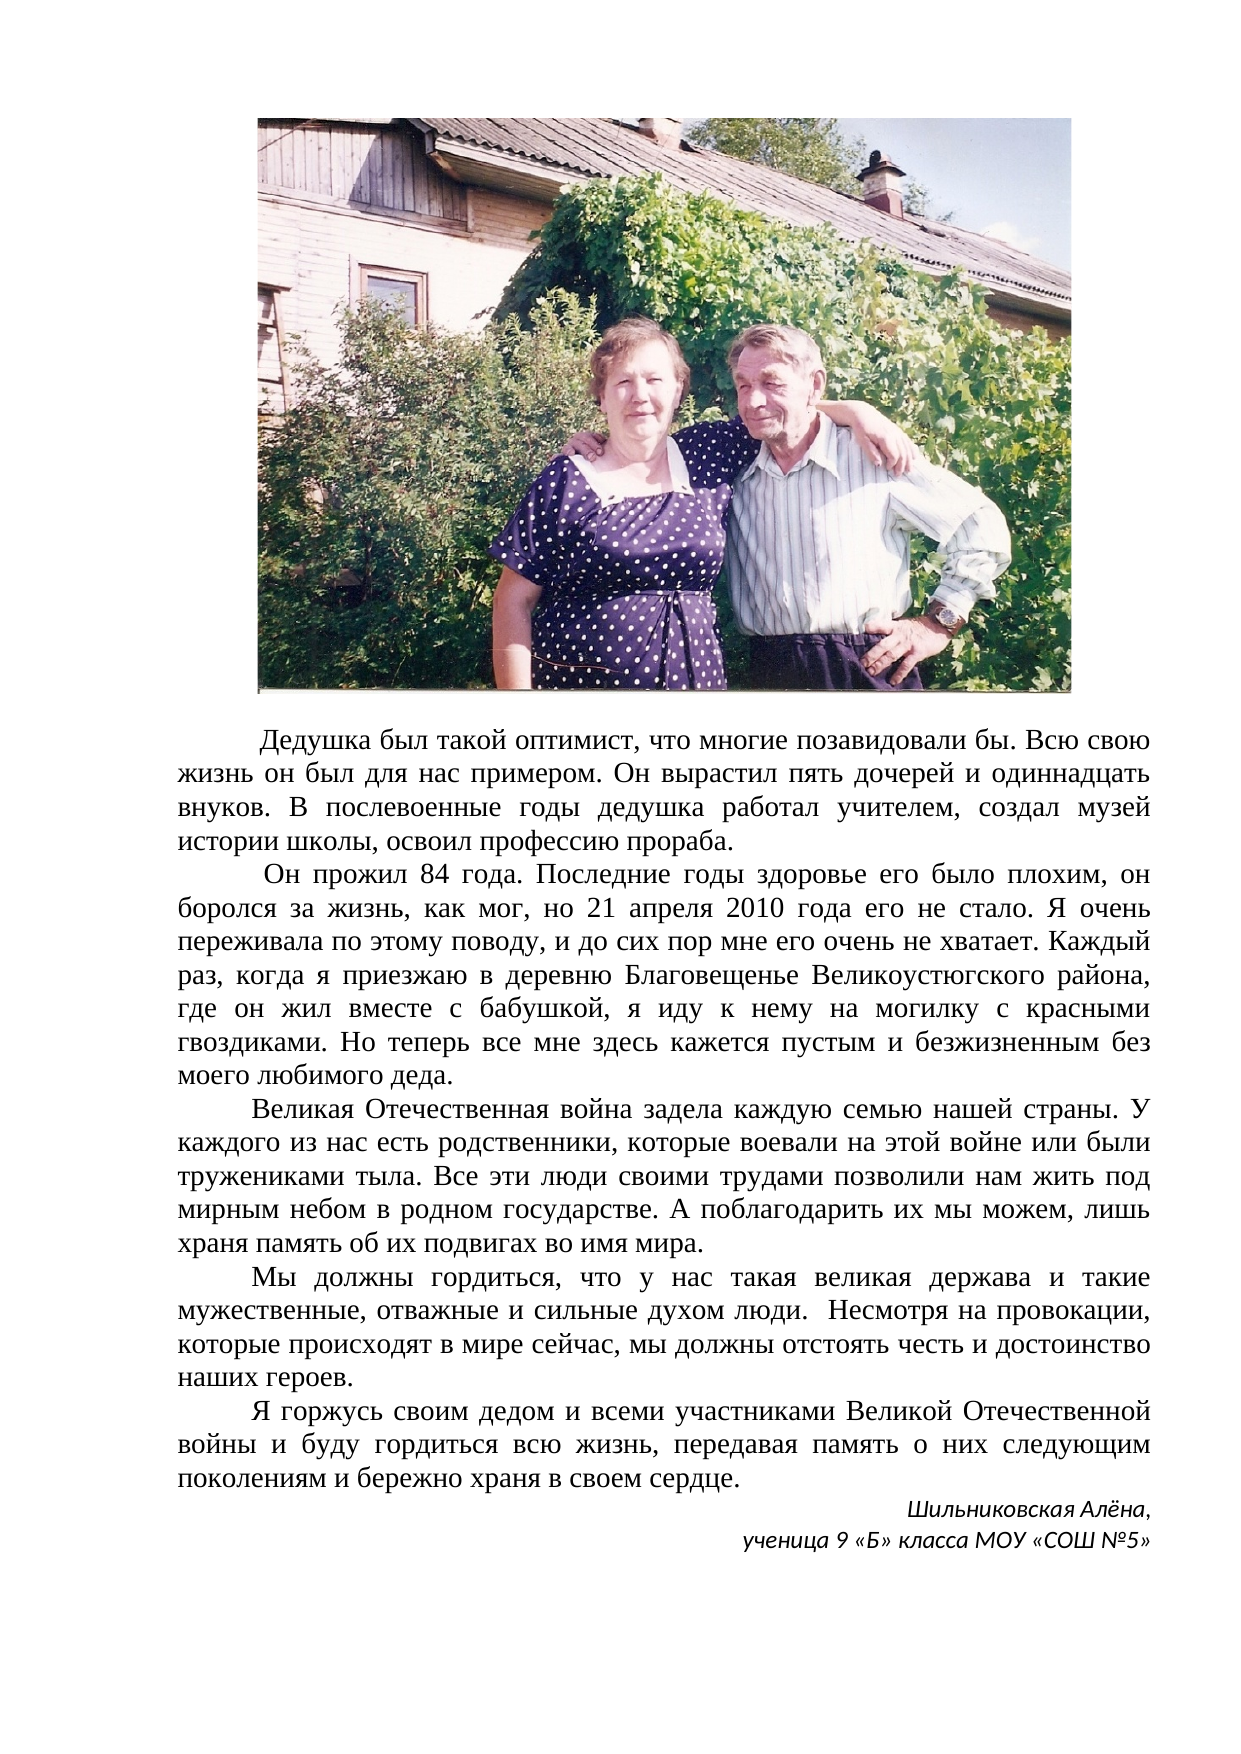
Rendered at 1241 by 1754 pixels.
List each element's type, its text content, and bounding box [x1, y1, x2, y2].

text Великая Отечественная война задела каждую семью нашей страны. У каждого из нас есть родственники, которые воевали на этой войне или были тружениками тыла. Все эти люди своими трудами позволили нам жить под мирным небом в родном государстве. А поблагодарить их мы можем, лишь храня память об их подвигах во имя мира. [177, 1091, 1152, 1259]
text ученица 9 «Б» класса МОУ «СОШ №5» [177, 1524, 1152, 1613]
text Шильниковская Алёна, [177, 1493, 1152, 1524]
text Дедушка был такой оптимист, что многие позавидовали бы. Всю свою жизнь он был для нас примером. Он вырастил пять дочерей и одиннадцать внуков. В послевоенные годы дедушка работал учителем, создал музей истории школы, освоил профессию прораба. [177, 722, 1152, 856]
text Он прожил 84 года. Последние годы здоровье его было плохим, он боролся за жизнь, как мог, но 21 апреля 2010 года его не стало. Я очень переживала по этому поводу, и до сих пор мне его очень не хватает. Каждый раз, когда я приезжаю в деревню Благовещенье Великоустюгского района, где он жил вместе с бабушкой, я иду к нему на могилку с красными гвоздиками. Но теперь все мне здесь кажется пустым и безжизненным без моего любимого деда. [177, 856, 1152, 1091]
text Мы должны гордиться, что у нас такая великая держава и такие мужественные, отважные и сильные духом люди. Несмотря на провокации, которые происходят в мире сейчас, мы должны отстоять честь и достоинство наших героев. [177, 1259, 1152, 1393]
picture [257, 118, 1072, 694]
text Я горжусь своим дедом и всеми участниками Великой Отечественной войны и буду гордиться всю жизнь, передавая память о них следующим поколениям и бережно храня в своем сердце. [177, 1393, 1152, 1493]
